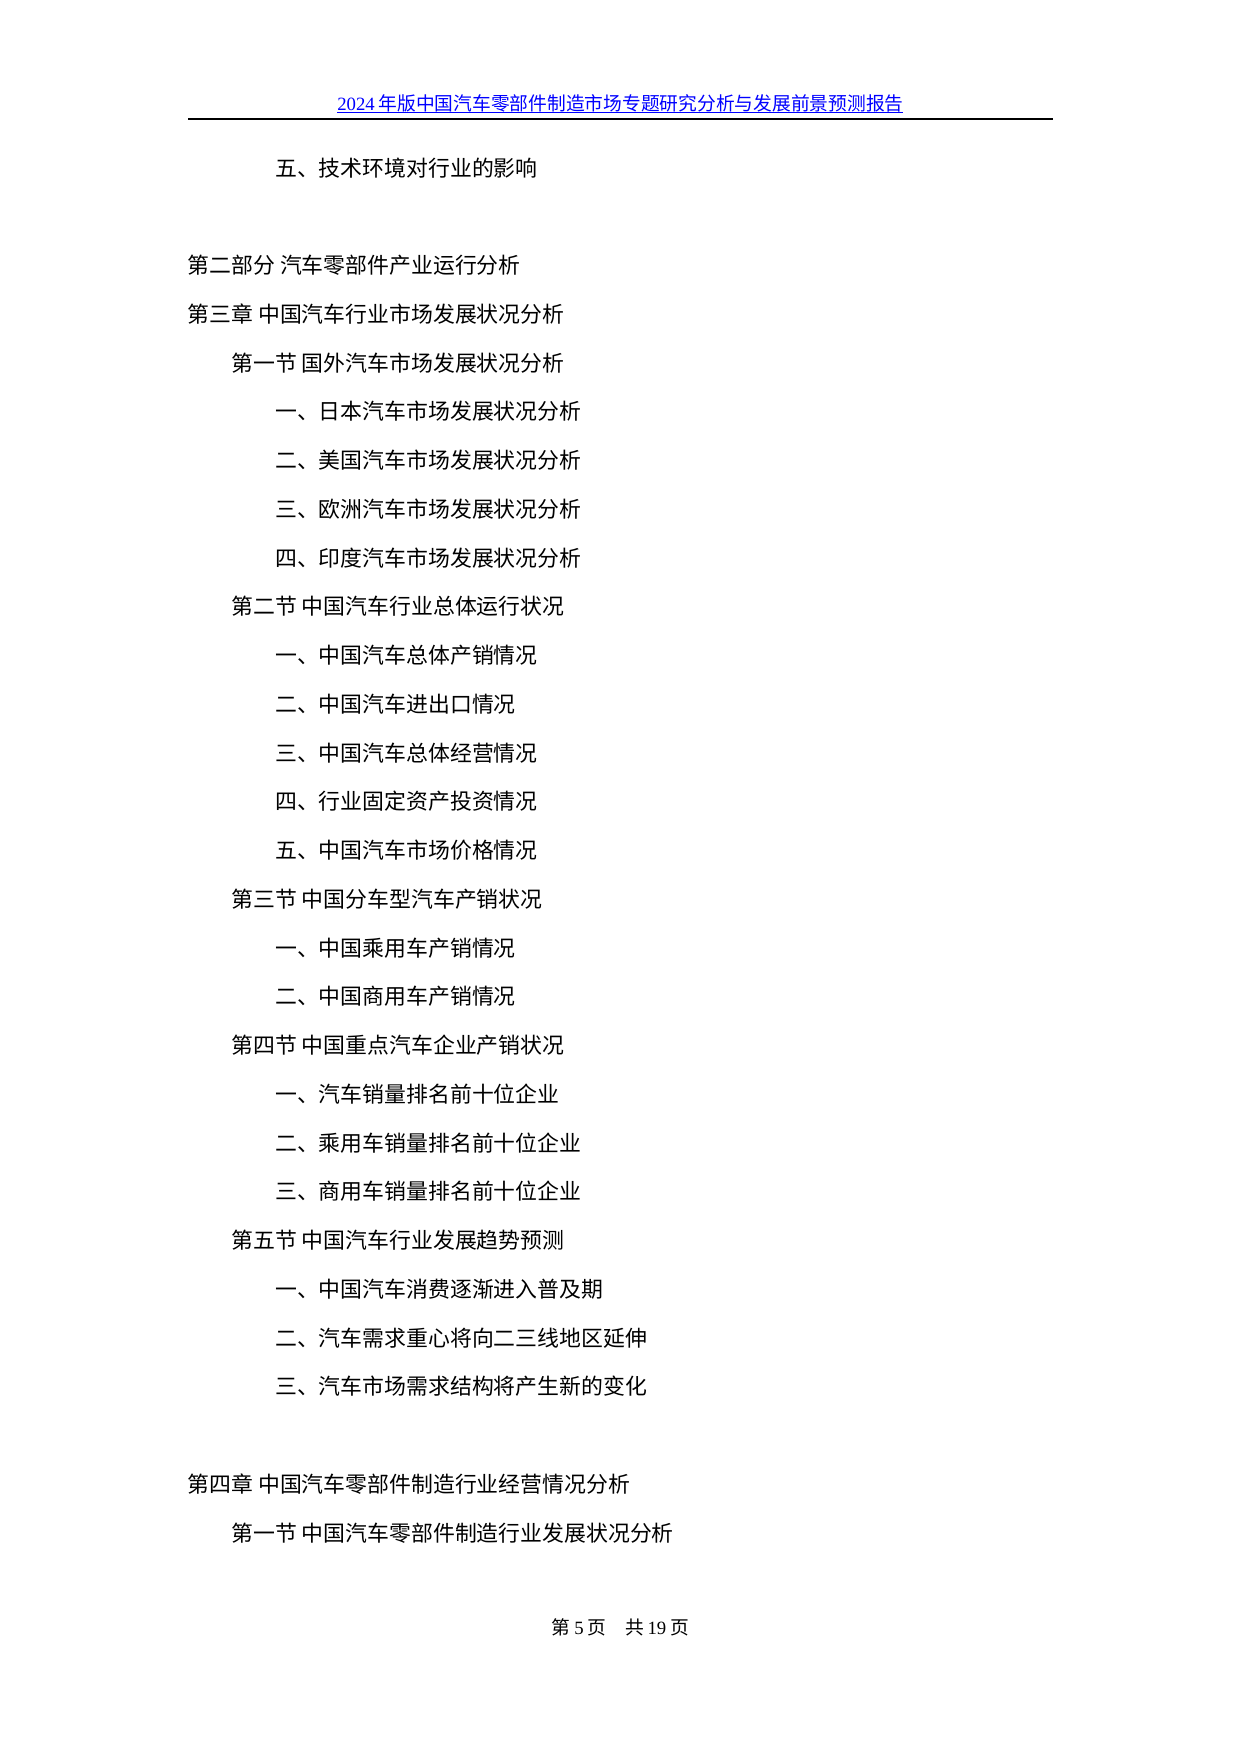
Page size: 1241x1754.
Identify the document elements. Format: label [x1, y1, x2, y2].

text [187, 150, 1053, 1548]
